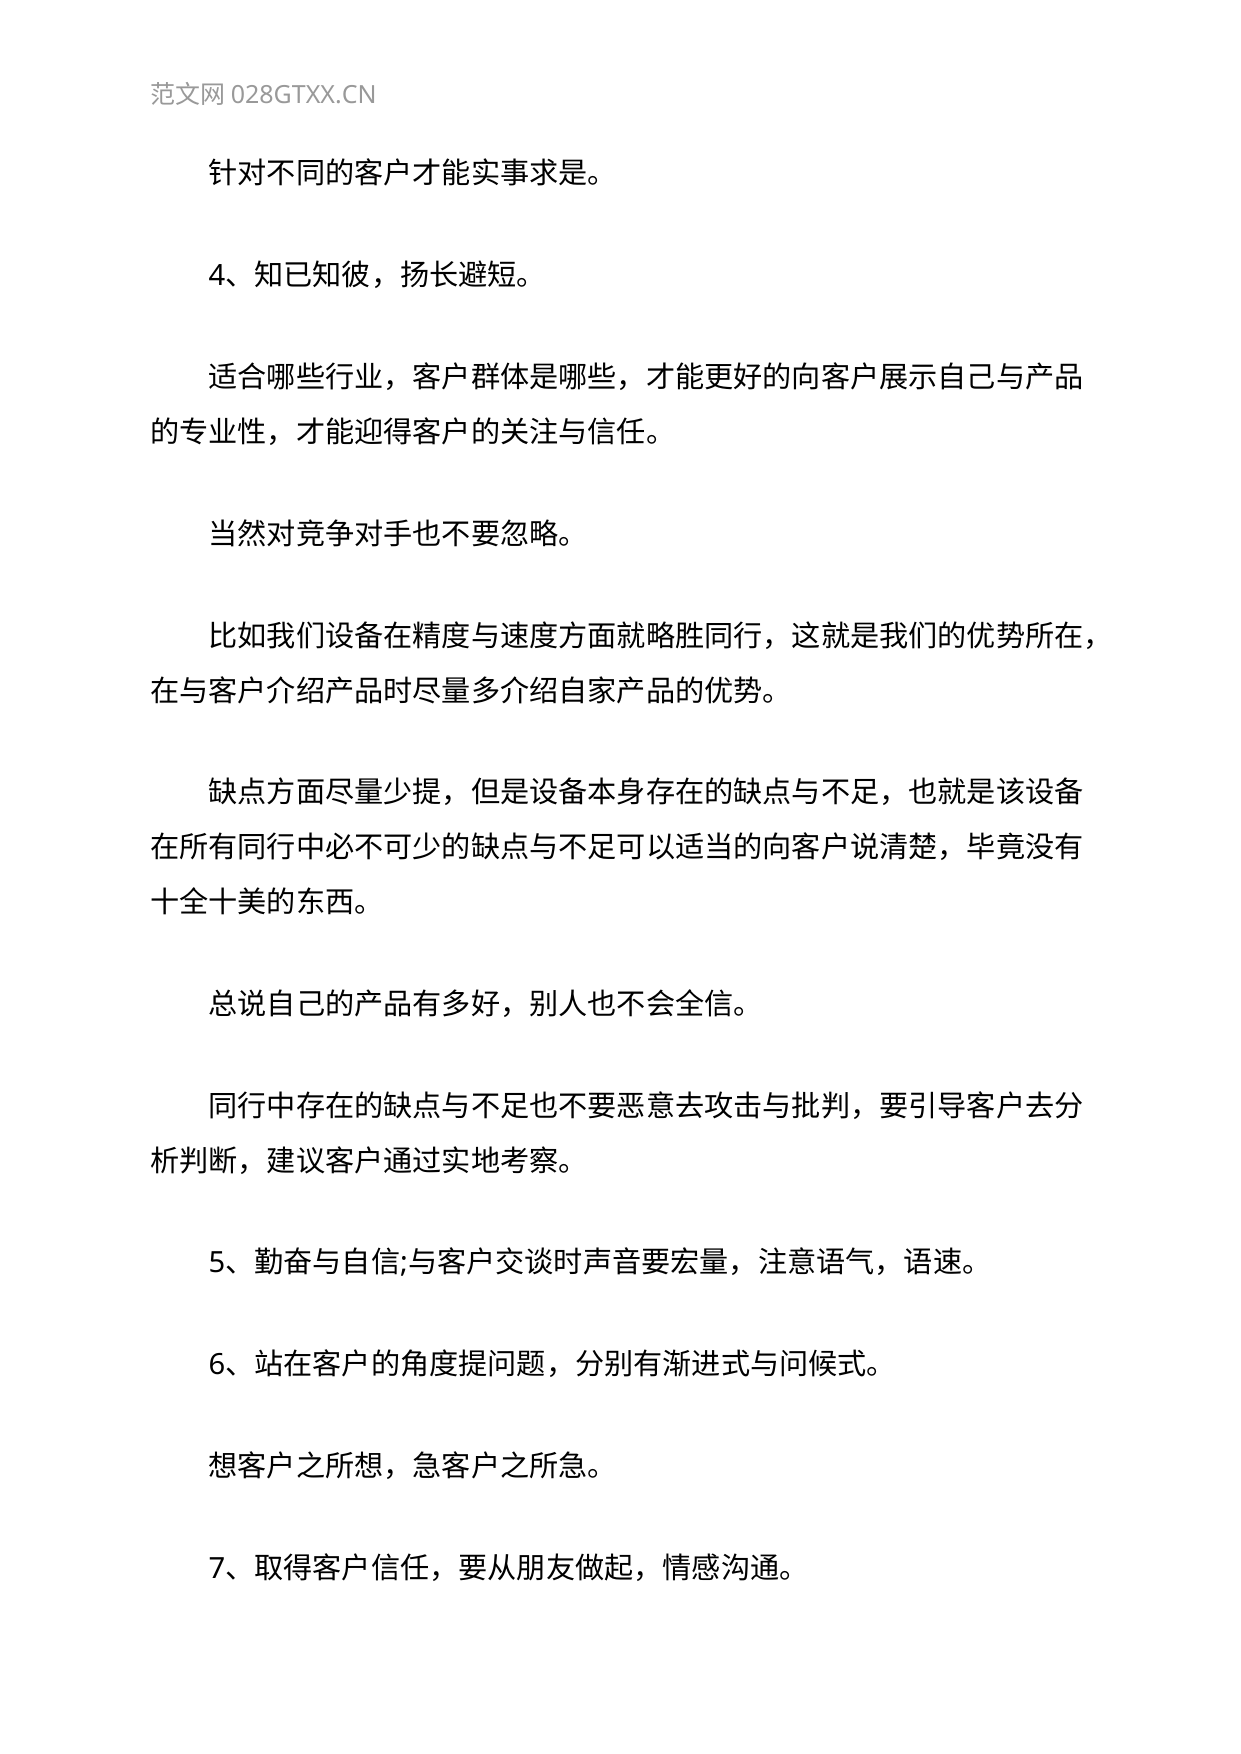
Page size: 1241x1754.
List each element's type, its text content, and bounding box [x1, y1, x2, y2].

text 7、取得客户信任，要从朋友做起，情感沟通。 [150, 1544, 1090, 1587]
text 比如我们设备在精度与速度方面就略胜同行，这就是我们的优势所在，在与客户介绍产品时尽量多介绍自家产品的优势。 [150, 612, 1090, 709]
text 同行中存在的缺点与不足也不要恶意去攻击与批判，要引导客户去分析判断，建议客户通过实地考察。 [150, 1082, 1090, 1179]
text 总说自己的产品有多好，别人也不会全信。 [150, 980, 1090, 1023]
text 4、知已知彼，扬长避短。 [150, 252, 1090, 294]
text 适合哪些行业，客户群体是哪些，才能更好的向客户展示自己与产品的专业性，才能迎得客户的关注与信任。 [150, 354, 1090, 451]
text 想客户之所想，急客户之所急。 [150, 1443, 1090, 1485]
text 缺点方面尽量少提，但是设备本身存在的缺点与不足，也就是该设备在所有同行中必不可少的缺点与不足可以适当的向客户说清楚，毕竟没有十全十美的东西。 [150, 769, 1090, 921]
text 当然对竞争对手也不要忽略。 [150, 510, 1090, 553]
text 针对不同的客户才能实事求是。 [150, 150, 1090, 192]
text 6、站在客户的角度提问题，分别有渐进式与问候式。 [150, 1341, 1090, 1383]
text 5、勤奋与自信;与客户交谈时声音要宏量，注意语气，语速。 [150, 1239, 1090, 1281]
